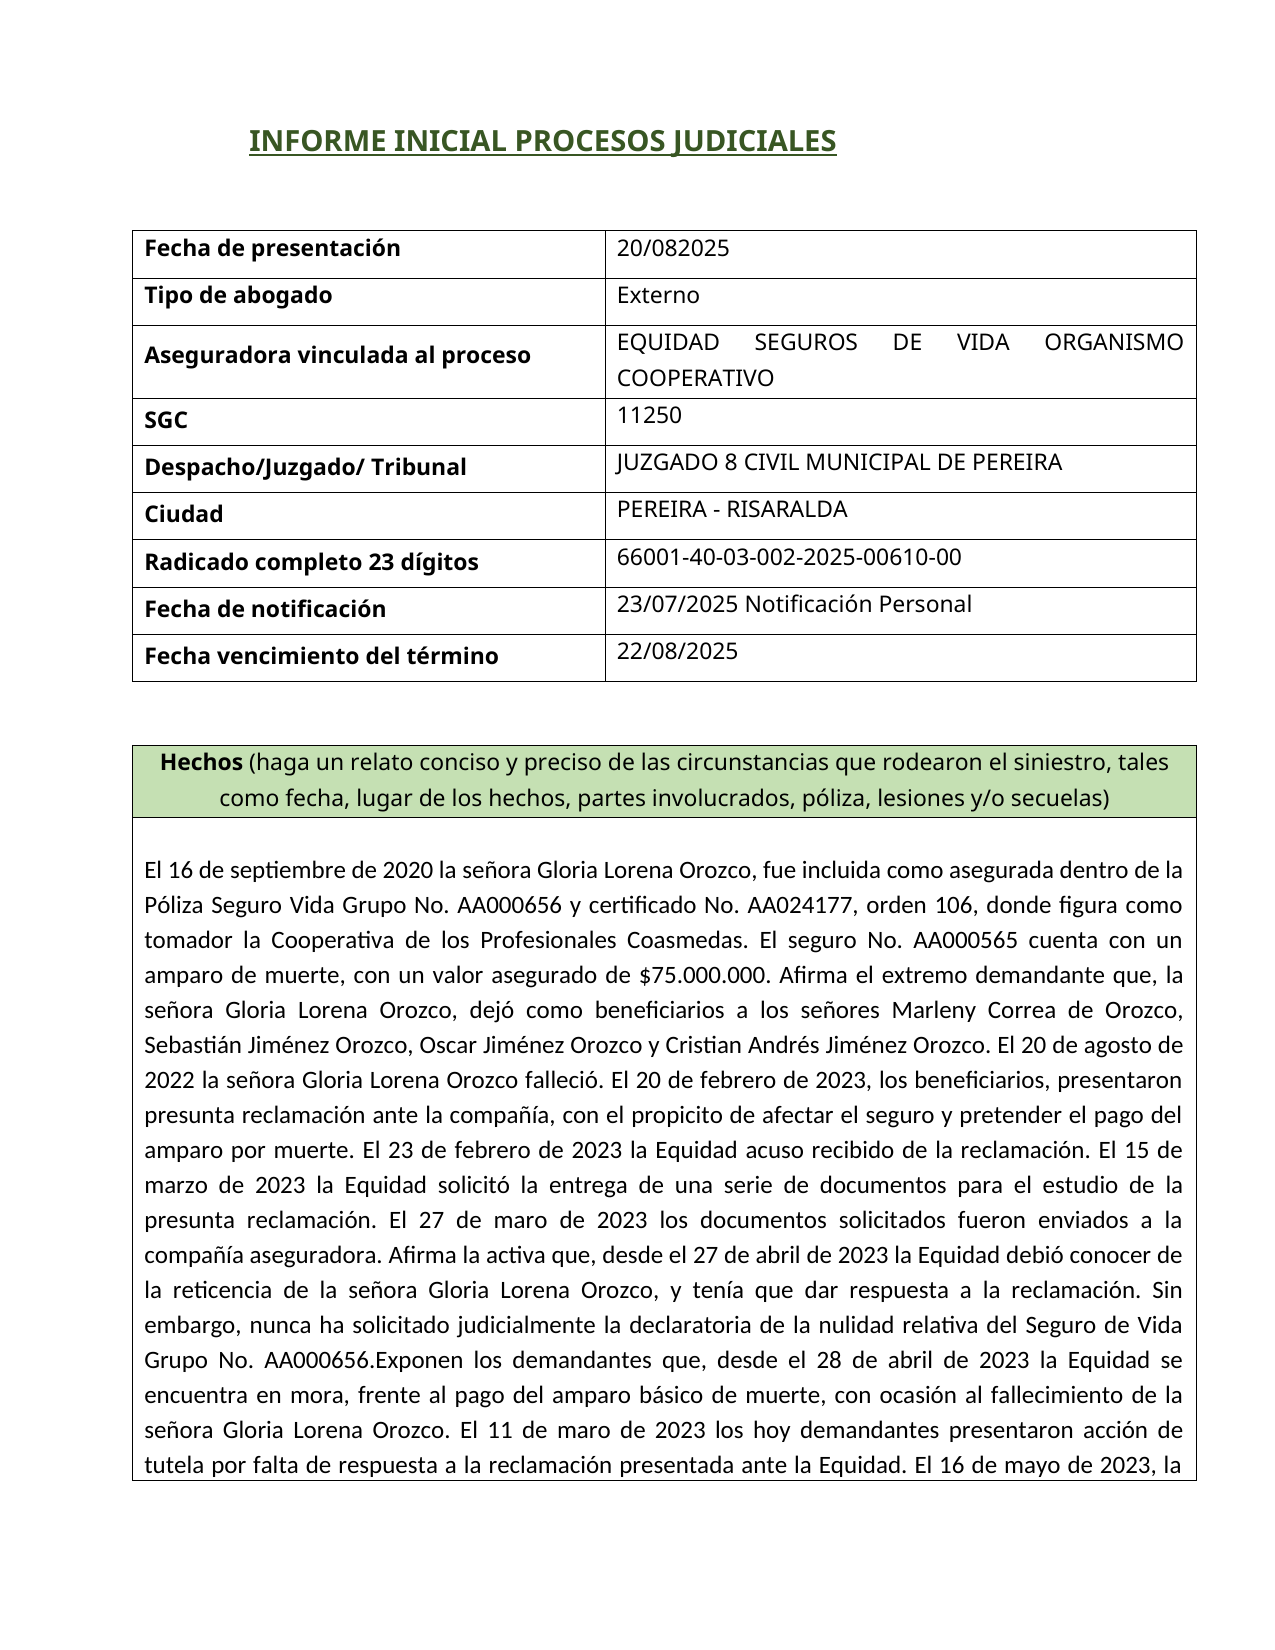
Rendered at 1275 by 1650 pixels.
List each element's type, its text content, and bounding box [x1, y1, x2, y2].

table_cell [133, 818, 1196, 1480]
table_cell 11250 [606, 399, 1196, 445]
table_cell EQUIDAD SEGUROS DE VIDA ORGANISMO COOPERATIVO [606, 326, 1196, 397]
table_cell Radicado completo 23 dígitos [133, 540, 605, 587]
table_header Fecha de presentación [133, 231, 605, 278]
table_cell JUZGADO 8 CIVIL MUNICIPAL DE PEREIRA [606, 446, 1196, 492]
table_cell Externo [606, 279, 1196, 325]
table_cell Despacho/Juzgado/ Tribunal [133, 446, 605, 492]
table_cell Fecha vencimiento del término [133, 635, 605, 681]
table_cell Tipo de abogado [133, 279, 605, 325]
table_cell 22/08/2025 [606, 635, 1196, 681]
table_cell Ciudad [133, 493, 605, 539]
table_cell Aseguradora vinculada al proceso [133, 326, 605, 397]
table_cell SGC [133, 399, 605, 445]
table_header 20/082025 [606, 231, 1196, 278]
table_cell 23/07/2025 Notificación Personal [606, 588, 1196, 634]
table_header Hechos (haga un relato conciso y preciso de las circunstancias que rodearon el siniestro, tales como fecha, lugar de los hechos, partes involucrados, póliza, lesiones y/o secuelas) [133, 746, 1196, 817]
table_cell PEREIRA - RISARALDA [606, 493, 1196, 539]
table_cell Fecha de notificación [133, 588, 605, 634]
table_cell 66001-40-03-002-2025-00610-00 [606, 540, 1196, 587]
